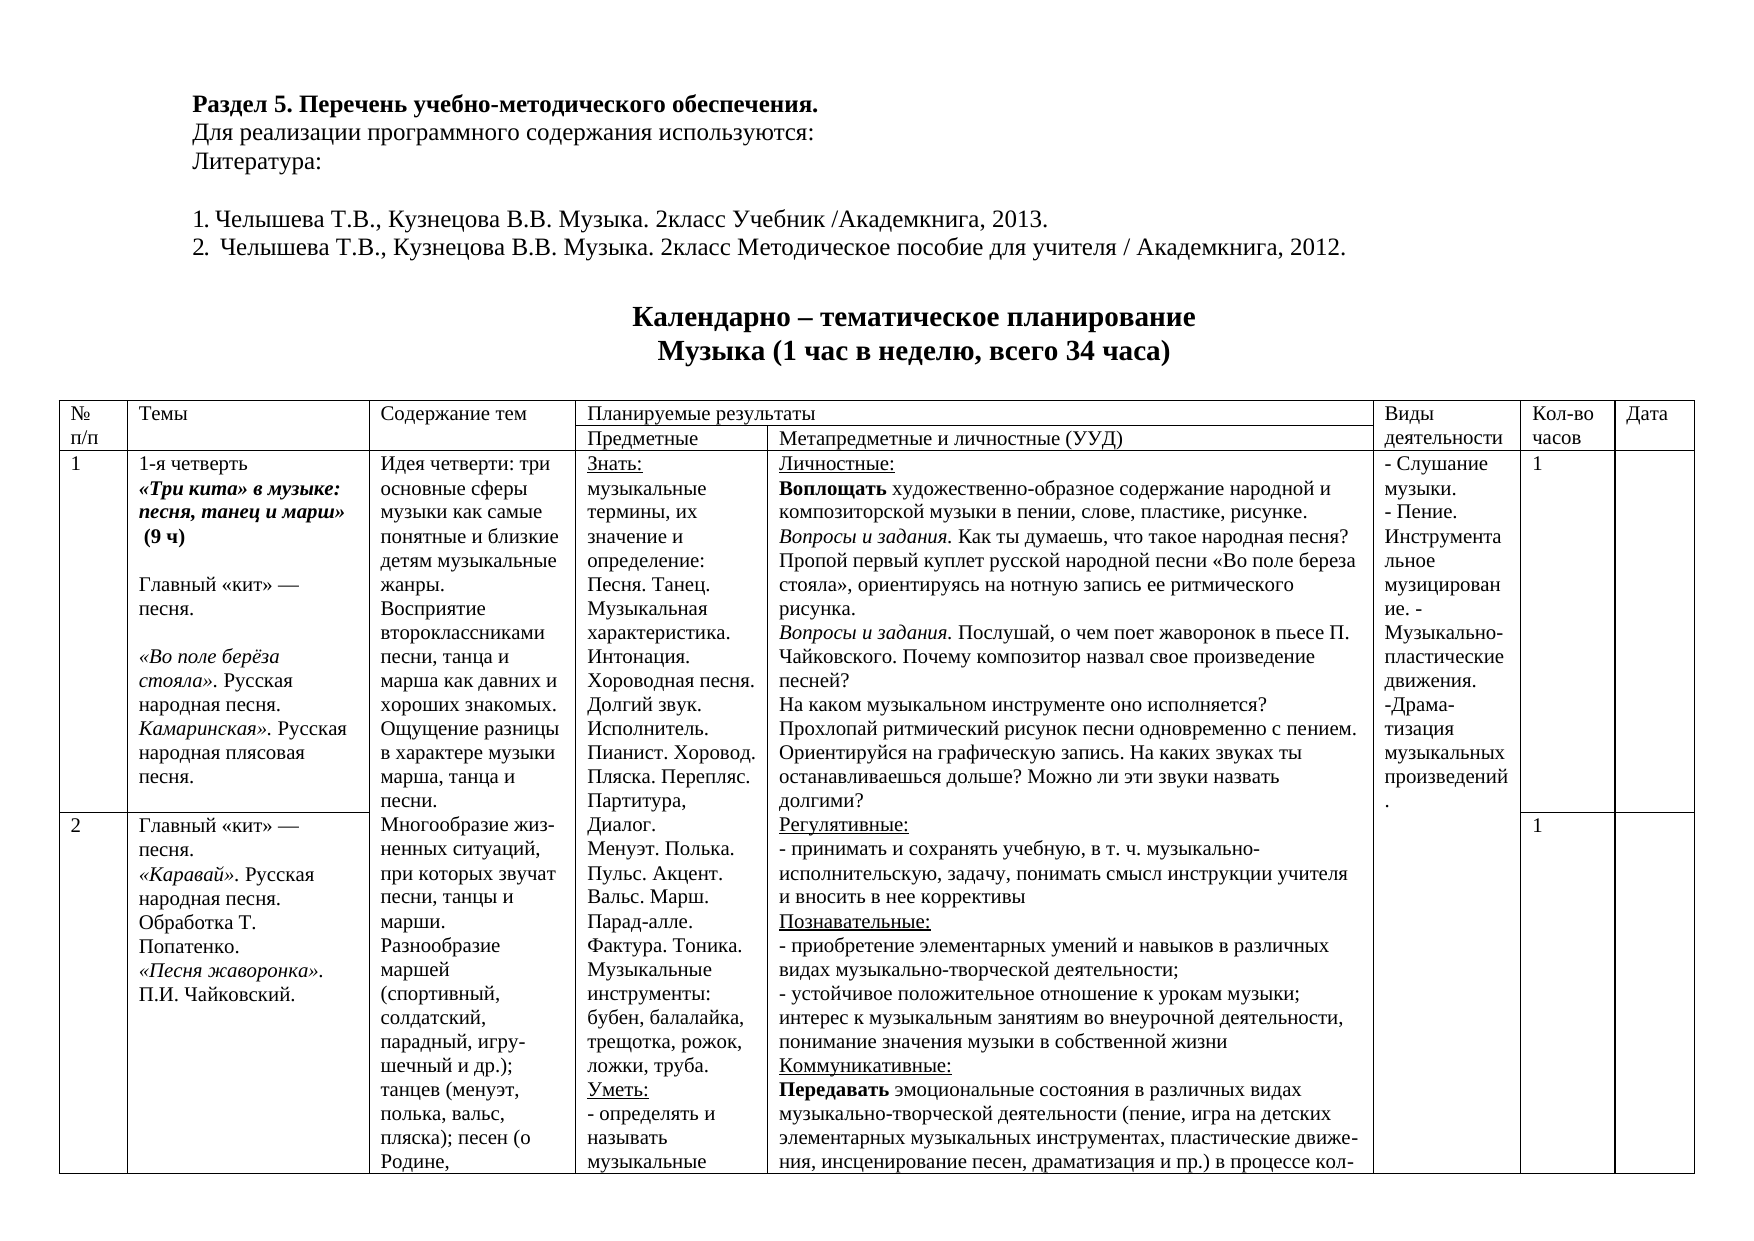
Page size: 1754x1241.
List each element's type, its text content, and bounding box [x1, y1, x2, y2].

text Календарно – тематическое планирование [118, 299, 1636, 333]
table_cell 1 [60, 451, 127, 812]
table_cell Метапредметные и личностные (УУД) [768, 426, 1373, 450]
table_header Кол-во часов [1521, 401, 1614, 450]
table_cell 2 [60, 813, 127, 1173]
text Раздел 5. Перечень учебно-методического обеспечения. [118, 89, 1636, 117]
text Для реализации программного содержания используются: [118, 117, 1636, 146]
table_cell [1616, 451, 1694, 812]
table_cell 1 [1521, 813, 1614, 1173]
text Музыка (1 час в неделю, всего 34 часа) [118, 333, 1636, 367]
table_cell Идея четверти: три основные сферы музыки как самые понятные и близкие детям музыкальные жанры. Восприятие второклассниками песни, танца и марша как давних и хороших знакомых. Ощущение разницы в характере музыки марша, танца и песни. Многообразие жизненных ситуаций, при которых звучат песни, танцы и марши. Разнообразие маршей (спортивный, солдатский, парадный, игрушечный и др.); танцев (менуэт, полька, вальс, пляска); песен (о Родине, колыбельные, хороводные, шуточные, песни -музыкальные картинки и Др.). Осознание обучающимися мелодии как «души музыки». Определение сочетания в одной музыке разных музыкальных жанров — «киты встречаются вместе» [370, 451, 575, 1173]
table_header № п/п [60, 401, 127, 450]
text Литература: [118, 146, 1636, 175]
table_header Планируемые результаты [576, 401, 1373, 425]
table_header Темы [128, 401, 369, 450]
table_header Виды деятельности [1374, 401, 1520, 450]
table_cell 1 [1521, 451, 1614, 812]
table_header Дата [1616, 401, 1694, 450]
table_cell [1616, 813, 1694, 1173]
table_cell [128, 813, 369, 1173]
table_header Содержание тем [370, 401, 575, 450]
table_cell Предметные [576, 426, 767, 450]
table_cell Личностные: Воплощать художественно-образное содержание народной и композиторской музыки в пении, слове, пластике, рисунке. Вопросы и задания. Как ты думаешь, что такое народная песня? Пропой первый куплет русской народной песни «Во поле береза стояла», ориентируясь на нотную запись ее ритмического рисунка. Вопросы и задания. Послушай, о чем поет жаворонок в пьесе П. Чайковского. Почему композитор назвал свое произведение песней? На каком музыкальном инструменте оно исполняется? Прохлопай ритмический рисунок песни одновременно с пением. Ориентируйся на графическую запись. На каких звуках ты останавливаешься дольше? Можно ли эти звуки назвать долгими? Регулятивные: - принимать и сохранять учебную, в т. ч. музыкально-исполнительскую, задачу, понимать смысл инструкции учителя и вносить в нее коррективы Познавательные: - приобретение элементарных умений и навыков в различных видах музыкально-творческой деятельности; - устойчивое положительное отношение к урокам музыки; интерес к музыкальным занятиям во внеурочной деятельности, понимание значения музыки в собственной жизни Коммуникативные: Передавать эмоциональные состояния в различных видах музыкально-творческой деятельности (пение, игра на детских элементарных музыкальных инструментах, пластические движения, инсценирование песен, драматизация и пр.) в процессе коллективного музицирования. Вопросы и задания Изучи ритмическую партитуру «Камаринской». Подумай, сколько здесь ритмических голосов? Сначала прохлопай первый ритмический голос, потом — второй. А теперь выступи в роли дирижера, покажи вступление каждого ритмического голоса. [768, 451, 1373, 1173]
text 1. Челышева Т.В., Кузнецова В.В. Музыка. 2класс Учебник /Академкнига, 2013. [118, 204, 1636, 232]
text 2. Челышева Т.В., Кузнецова В.В. Музыка. 2класс Методическое пособие для учителя / Академкнига, 2012. [118, 232, 1636, 261]
table_cell 1-я четверть «Три кита» в музыке: песня, танец и марш» (9 ч) Главный «кит» — песня. «Во поле берёза стояла». Русская народная песня. Камаринская». Русская народная плясовая песня. [128, 451, 369, 812]
table_cell Знать: музыкальные термины, их значение и определение: Песня. Танец. Музыкальная характеристика. Интонация. Хороводная песня. Долгий звук. Исполнитель. Пианист. Хоровод. Пляска. Перепляс. Партитура, Диалог. Менуэт. Полька. Пульс. Акцент. Вальс. Марш. Парад-алле. Фактура. Тоника. Музыкальные инструменты: бубен, балалайка, трещотка, рожок, ложки, труба. Уметь: - определять и называть музыкальные инструменты - выполнять музыкально-ритмические движения, имитируя игру на русских народных инструментах балалайке, дудке, трещотках, бубне - определять танцевальный жанр (вальс, полька), характеристики танца. [576, 451, 767, 1173]
table_cell - Слушание музыки. - Пение. Инструментальное музицирование. - Музыкально-пластические движения. -Драматизация музыкальных произведений. [1374, 451, 1520, 1173]
